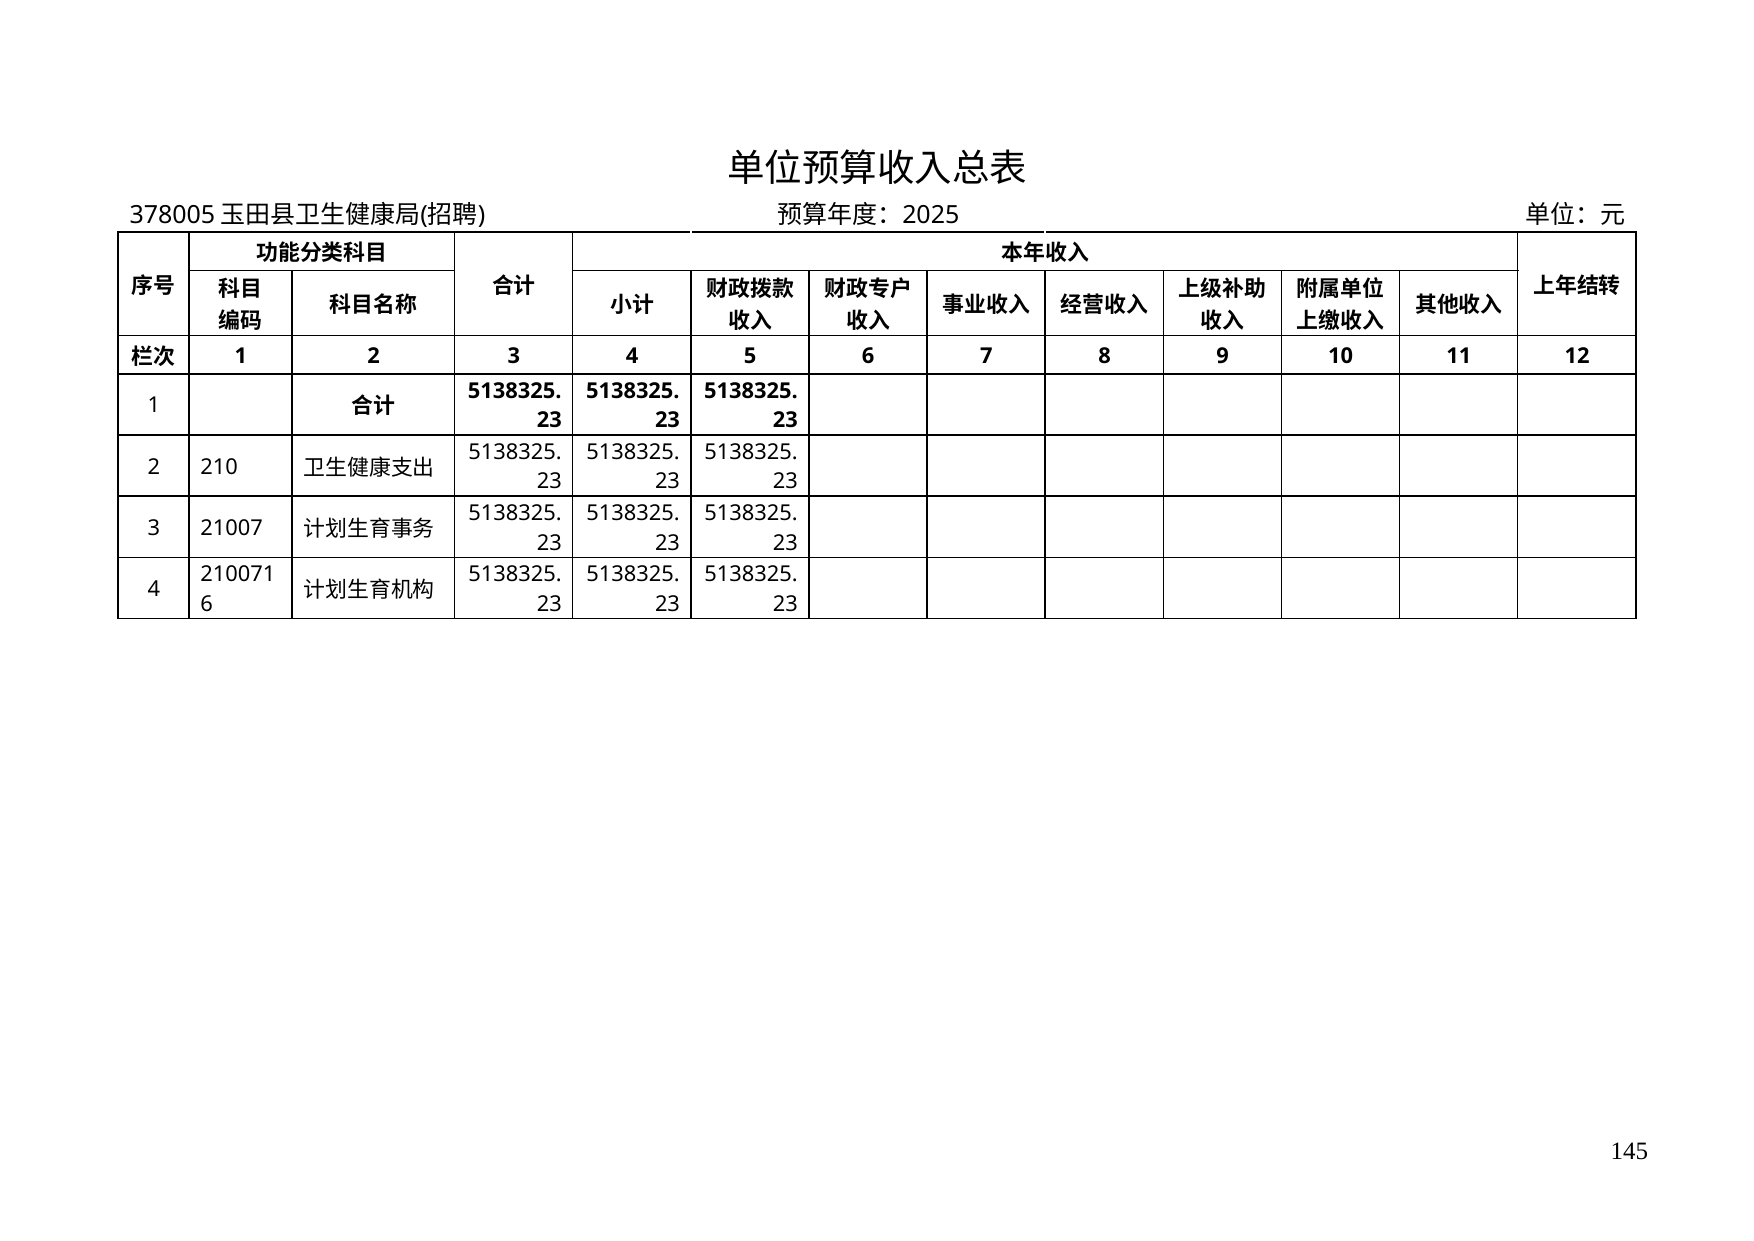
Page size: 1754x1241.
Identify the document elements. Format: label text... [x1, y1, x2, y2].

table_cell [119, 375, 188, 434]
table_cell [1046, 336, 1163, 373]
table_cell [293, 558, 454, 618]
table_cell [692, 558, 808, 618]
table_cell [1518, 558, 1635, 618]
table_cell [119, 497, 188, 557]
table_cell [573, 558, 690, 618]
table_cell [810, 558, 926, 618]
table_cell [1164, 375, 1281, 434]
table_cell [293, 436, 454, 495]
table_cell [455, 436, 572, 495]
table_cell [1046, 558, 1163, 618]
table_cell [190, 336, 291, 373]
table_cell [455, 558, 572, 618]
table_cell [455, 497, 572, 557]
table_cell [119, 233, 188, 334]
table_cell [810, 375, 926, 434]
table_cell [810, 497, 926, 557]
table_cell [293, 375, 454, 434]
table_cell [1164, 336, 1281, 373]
text 单位预算收入总表 [106, 142, 1648, 193]
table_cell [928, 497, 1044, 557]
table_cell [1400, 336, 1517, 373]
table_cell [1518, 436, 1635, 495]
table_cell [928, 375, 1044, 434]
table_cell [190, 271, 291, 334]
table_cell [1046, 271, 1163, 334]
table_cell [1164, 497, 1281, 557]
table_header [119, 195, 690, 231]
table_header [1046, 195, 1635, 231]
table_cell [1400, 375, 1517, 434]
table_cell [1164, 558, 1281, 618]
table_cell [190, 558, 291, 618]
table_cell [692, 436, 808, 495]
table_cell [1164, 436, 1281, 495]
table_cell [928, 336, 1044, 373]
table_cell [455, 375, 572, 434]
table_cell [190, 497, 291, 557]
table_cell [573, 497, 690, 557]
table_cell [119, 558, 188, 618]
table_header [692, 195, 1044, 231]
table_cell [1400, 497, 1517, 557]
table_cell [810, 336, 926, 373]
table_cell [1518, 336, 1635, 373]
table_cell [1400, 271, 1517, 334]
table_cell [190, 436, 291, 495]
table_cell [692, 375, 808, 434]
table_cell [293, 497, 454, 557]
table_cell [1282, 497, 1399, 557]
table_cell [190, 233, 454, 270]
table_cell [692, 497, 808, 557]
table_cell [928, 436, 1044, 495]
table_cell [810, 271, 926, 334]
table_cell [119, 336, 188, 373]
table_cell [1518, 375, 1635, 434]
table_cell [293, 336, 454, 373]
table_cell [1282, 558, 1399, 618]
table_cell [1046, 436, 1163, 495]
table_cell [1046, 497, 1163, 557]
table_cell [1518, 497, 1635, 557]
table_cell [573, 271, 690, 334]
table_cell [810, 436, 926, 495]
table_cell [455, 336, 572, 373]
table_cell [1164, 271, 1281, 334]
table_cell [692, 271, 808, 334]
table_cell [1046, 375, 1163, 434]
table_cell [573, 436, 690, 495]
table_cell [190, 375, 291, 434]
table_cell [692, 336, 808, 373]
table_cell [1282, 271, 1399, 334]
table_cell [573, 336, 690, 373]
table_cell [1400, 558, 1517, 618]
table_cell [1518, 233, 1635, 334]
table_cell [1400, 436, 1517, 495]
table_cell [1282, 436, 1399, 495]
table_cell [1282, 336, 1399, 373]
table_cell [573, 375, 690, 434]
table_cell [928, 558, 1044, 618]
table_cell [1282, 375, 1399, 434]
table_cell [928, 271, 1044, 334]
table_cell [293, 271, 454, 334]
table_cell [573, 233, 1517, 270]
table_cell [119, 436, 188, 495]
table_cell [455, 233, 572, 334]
